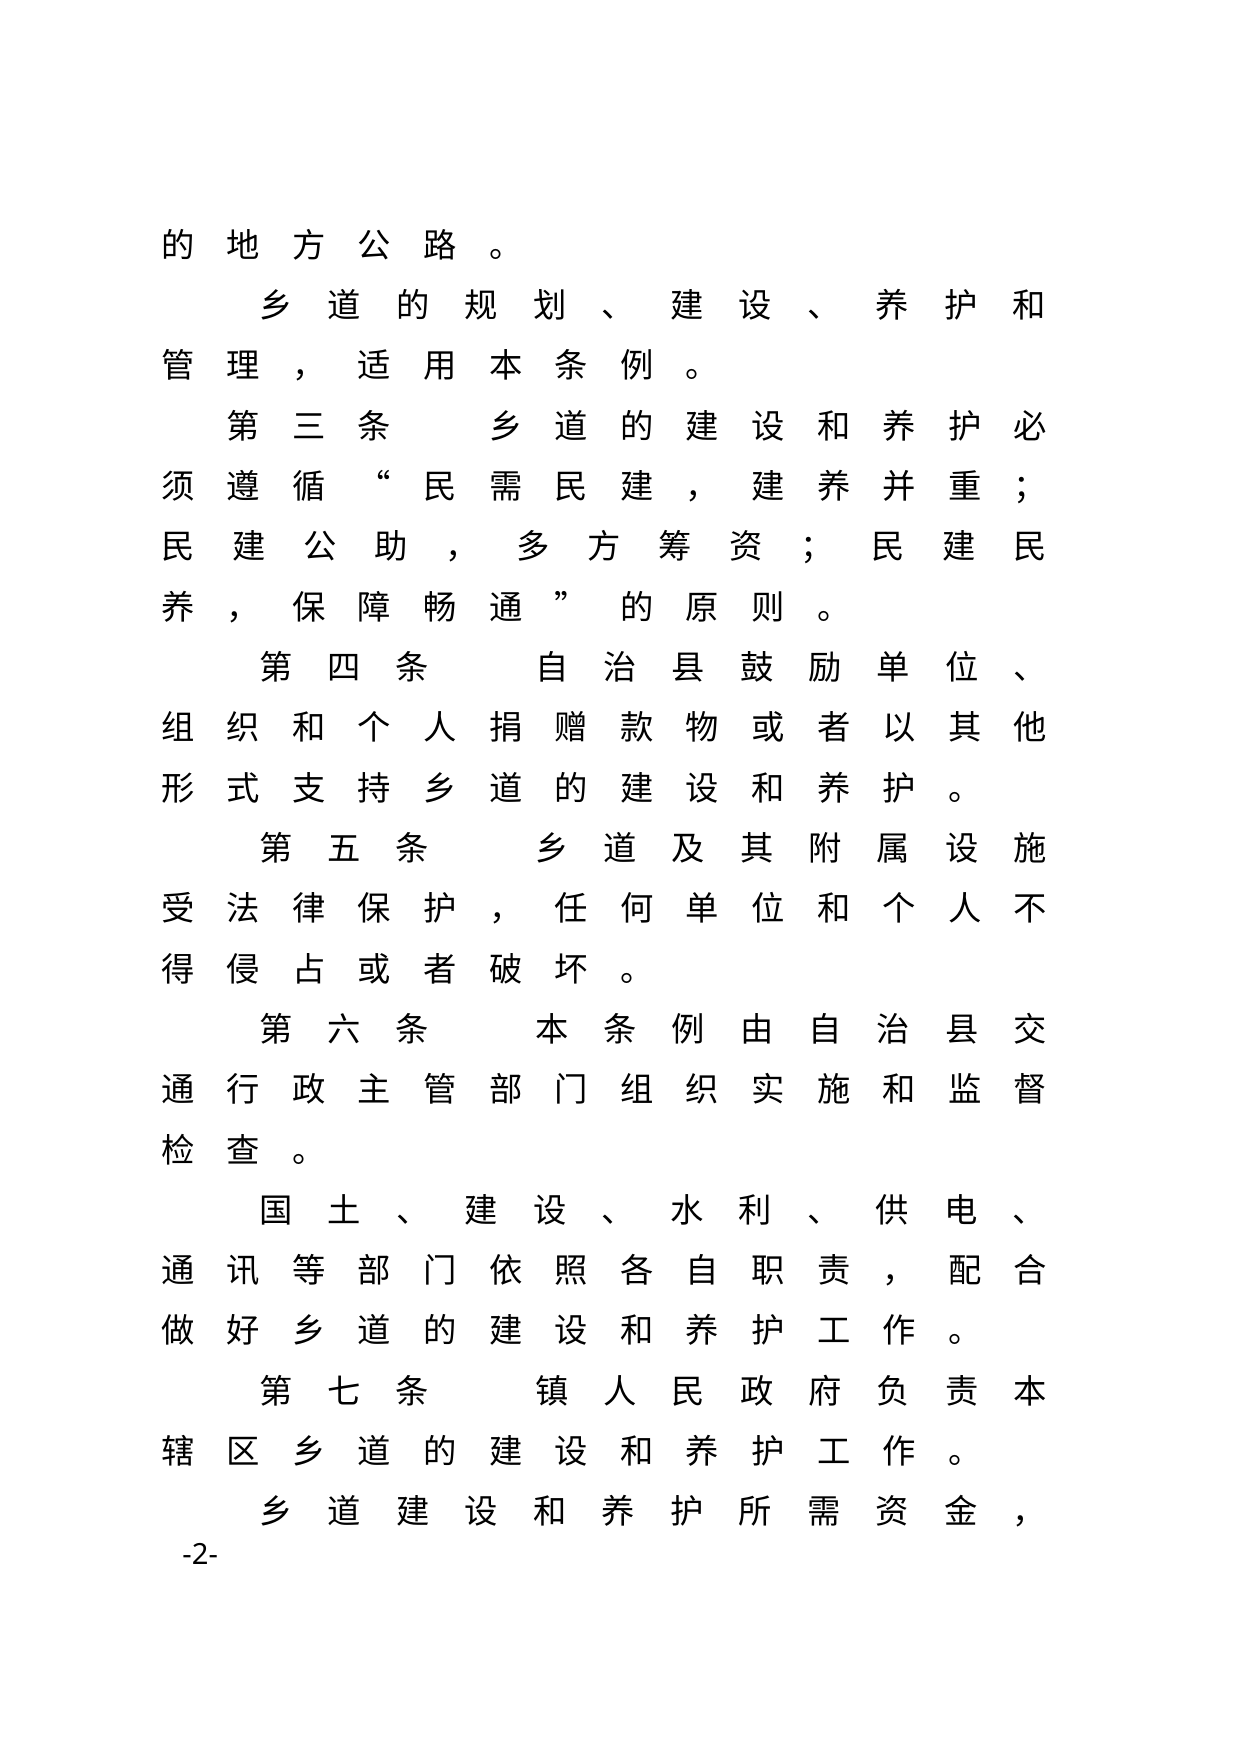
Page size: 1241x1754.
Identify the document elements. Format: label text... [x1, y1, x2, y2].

list 第五条 乡道及其附属设施受法律保护，任何单位和个人不得侵占或者破坏。 [161, 816, 1079, 997]
list 第七条 镇人民政府负责本辖区乡道的建设和养护工作。 [161, 1358, 1079, 1479]
list 第三条 乡道的建设和养护必须遵循“民需民建，建养并重；民建公助，多方筹资；民建民养，保障畅通”的原则。 [161, 393, 1079, 635]
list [161, 1479, 1079, 1539]
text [161, 213, 1079, 273]
list 第六条 本条例由自治县交通行政主管部门组织实施和监督检查。 [161, 997, 1079, 1178]
list 国土、建设、水利、供电、通讯等部门依照各自职责，配合做好乡道的建设和养护工作。 [161, 1178, 1079, 1358]
text 乡道的规划、建设、养护和管理，适用本条例。 [161, 273, 1079, 393]
list 第四条 自治县鼓励单位、组织和个人捐赠款物或者以其他形式支持乡道的建设和养护。 [161, 635, 1079, 816]
